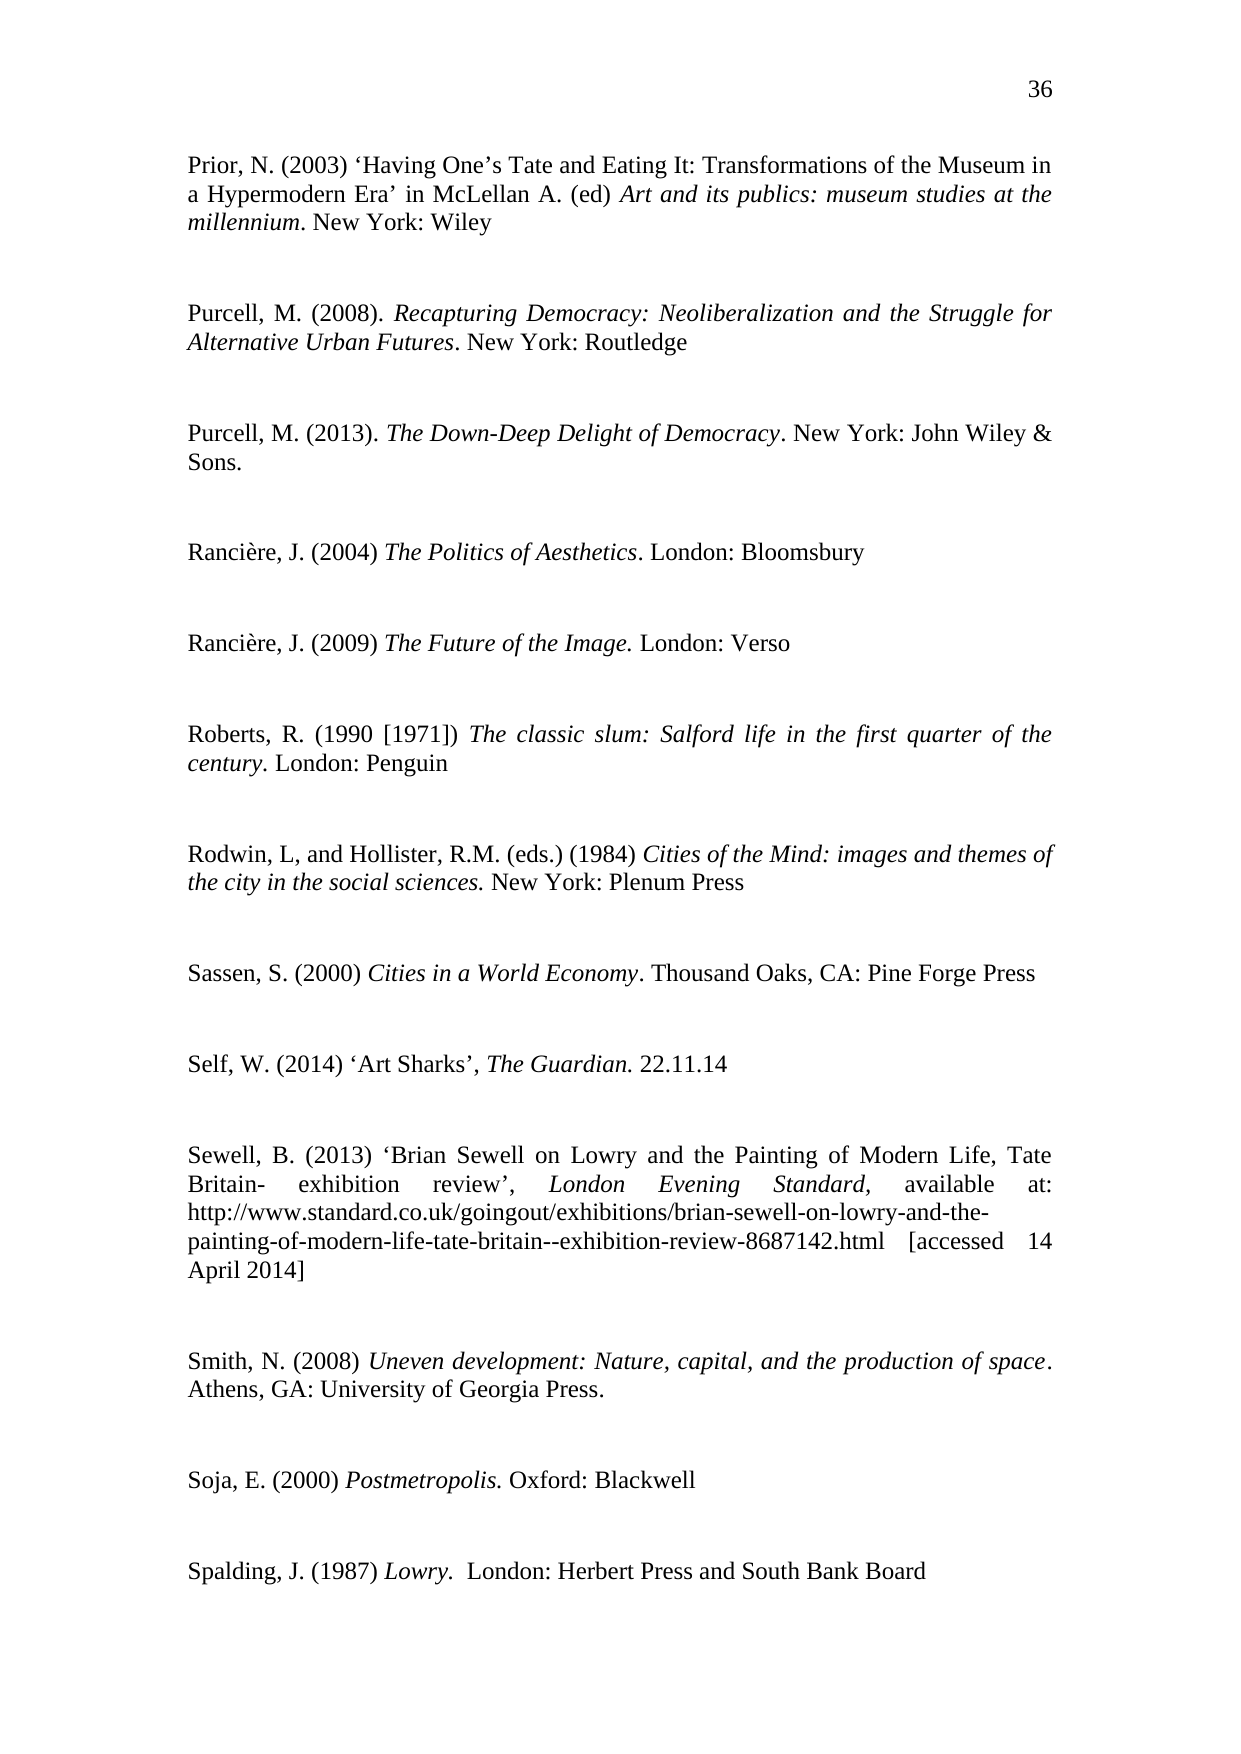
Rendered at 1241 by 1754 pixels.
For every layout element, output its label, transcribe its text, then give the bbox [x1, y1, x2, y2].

text Sewell, B. (2013) ‘Brian Sewell on Lowry and the Painting of Modern Life, Tate Britain- exhibition review’, London Evening Standard, available at: http://www.standard.co.uk/goingout/exhibitions/brian-sewell-on-lowry-and-the-painting-of-modern-life-tate-britain--exhibition-review-8687142.html [accessed 14 April 2014] [187, 1140, 1053, 1284]
text Self, W. (2014) ‘Art Sharks’, The Guardian. 22.11.14 [187, 1049, 1053, 1078]
text Purcell, M. (2008). Recapturing Democracy: Neoliberalization and the Struggle for Alternative Urban Futures. New York: Routledge [187, 298, 1053, 356]
text Soja, E. (2000) Postmetropolis. Oxford: Blackwell [187, 1465, 1053, 1494]
text Spalding, J. (1987) Lowry. London: Herbert Press and South Bank Board [187, 1556, 1053, 1585]
text Roberts, R. (1990 [1971]) The classic slum: Salford life in the first quarter of the century. London: Penguin [187, 719, 1053, 777]
text Purcell, M. (2013). The Down-Deep Delight of Democracy. New York: John Wiley & Sons. [187, 418, 1053, 475]
text Smith, N. (2008) Uneven development: Nature, capital, and the production of space. Athens, GA: University of Georgia Press. [187, 1346, 1053, 1403]
text Prior, N. (2003) ‘Having One’s Tate and Eating It: Transformations of the Museum in a Hypermodern Era’ in McLellan A. (ed) Art and its publics: museum studies at the millennium. New York: Wiley [187, 150, 1053, 236]
text Rancière, J. (2009) The Future of the Image. London: Verso [187, 628, 1053, 657]
text Sassen, S. (2000) Cities in a World Economy. Thousand Oaks, CA: Pine Forge Press [187, 958, 1053, 987]
text Rancière, J. (2004) The Politics of Aesthetics. London: Bloomsbury [187, 537, 1053, 566]
text Rodwin, L, and Hollister, R.M. (eds.) (1984) Cities of the Mind: images and themes of the city in the social sciences. New York: Plenum Press [187, 839, 1053, 896]
